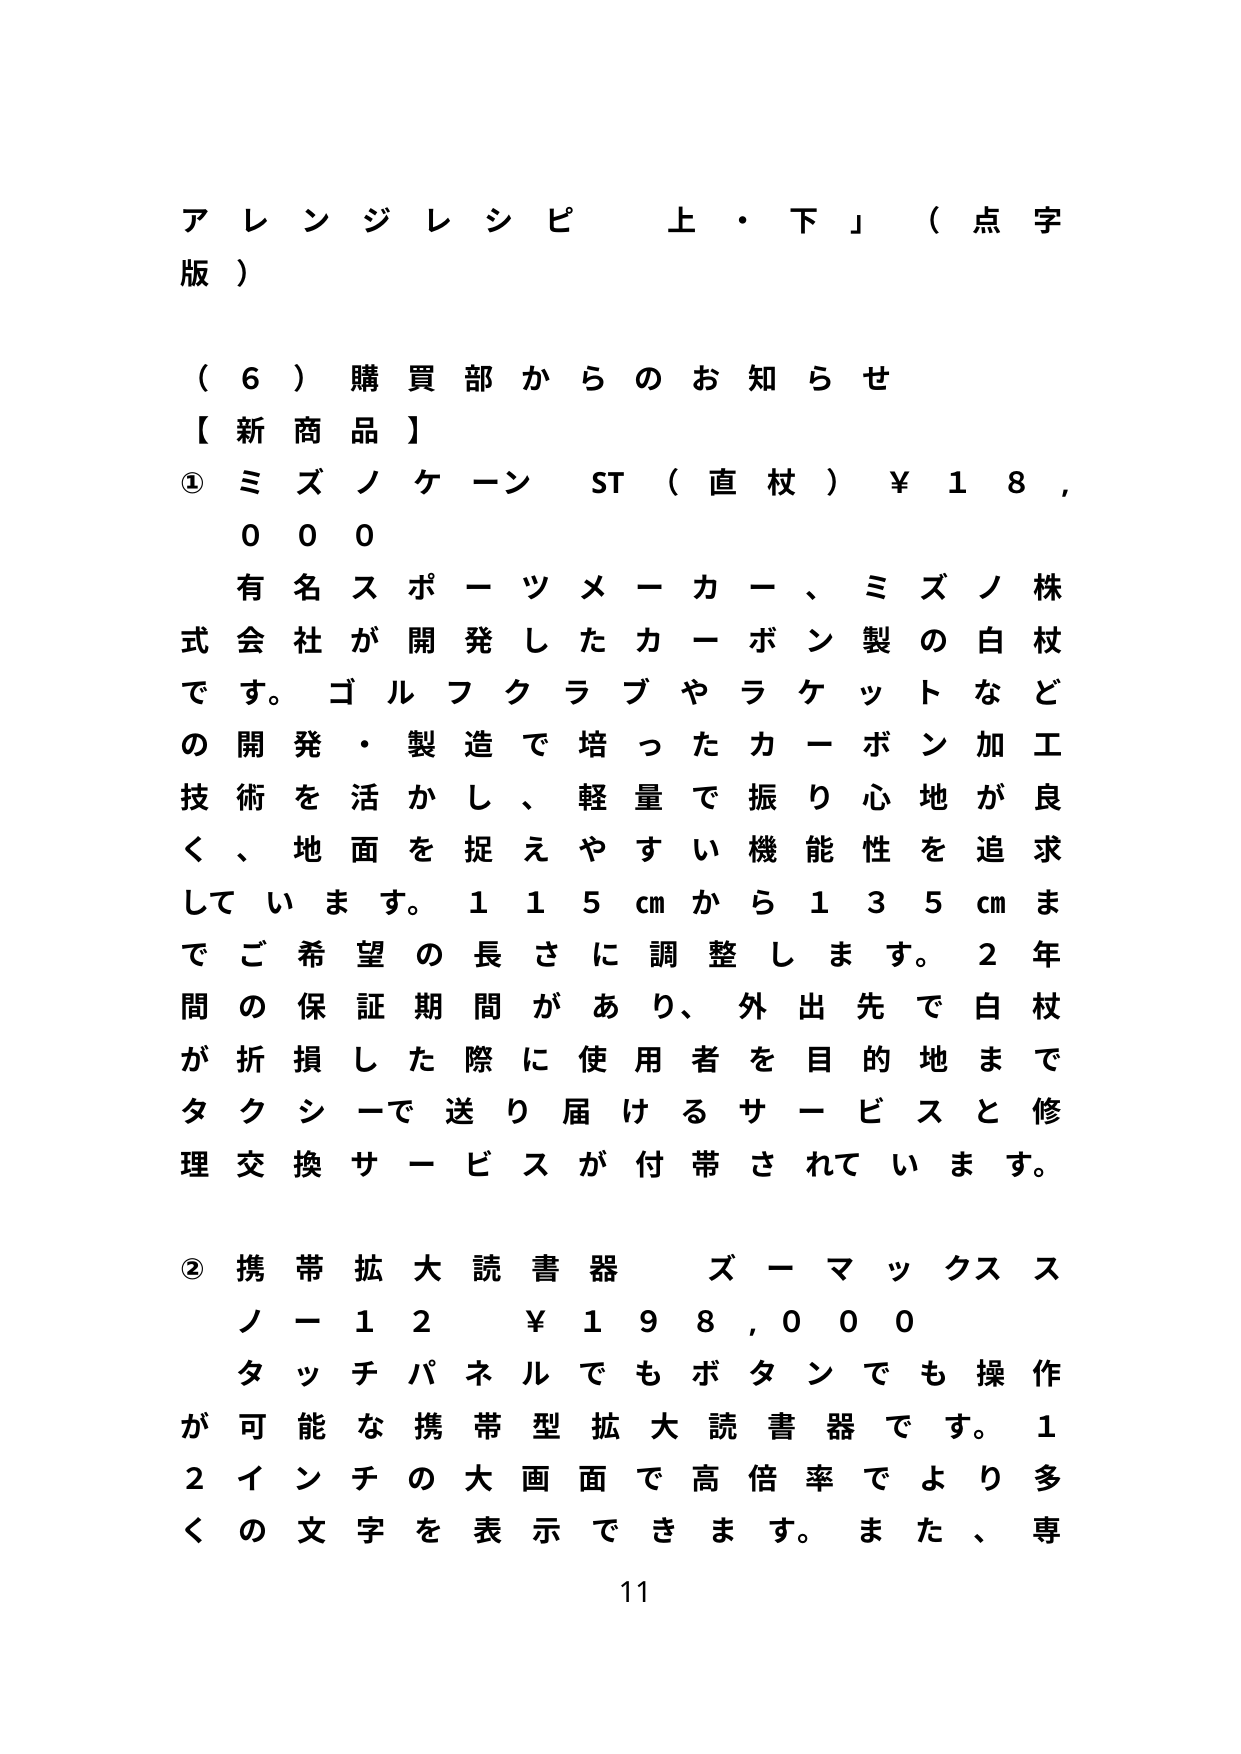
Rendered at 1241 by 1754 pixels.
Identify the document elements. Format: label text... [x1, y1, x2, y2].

list 携帯拡大読書器 ズーマックススノー１２ ￥１９８,０００ [180, 1241, 1090, 1346]
text 有名スポーツメーカー、ミズノ株式会社が開発したカーボン製の白杖です。ゴルフクラブやラケットなどの開発・製造で培ったカーボン加工技術を活かし、軽量で振り心地が良く、地面を捉えやすい機能性を追求しています。１１５㎝から１３５㎝までご希望の長さに調整します。２年間の保証期間があり、外出先で白杖が折損した際に使用者を目的地までタクシーで送り届けるサービスと修理交換サービスが付帯されています。 [180, 560, 1090, 1188]
list ミズノケーン ST（直杖）￥１８,０００ [180, 455, 1090, 560]
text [180, 1346, 1090, 1555]
text （６）購買部からのお知らせ [180, 350, 1090, 403]
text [180, 193, 1090, 298]
text 【新商品】 [180, 403, 1090, 455]
